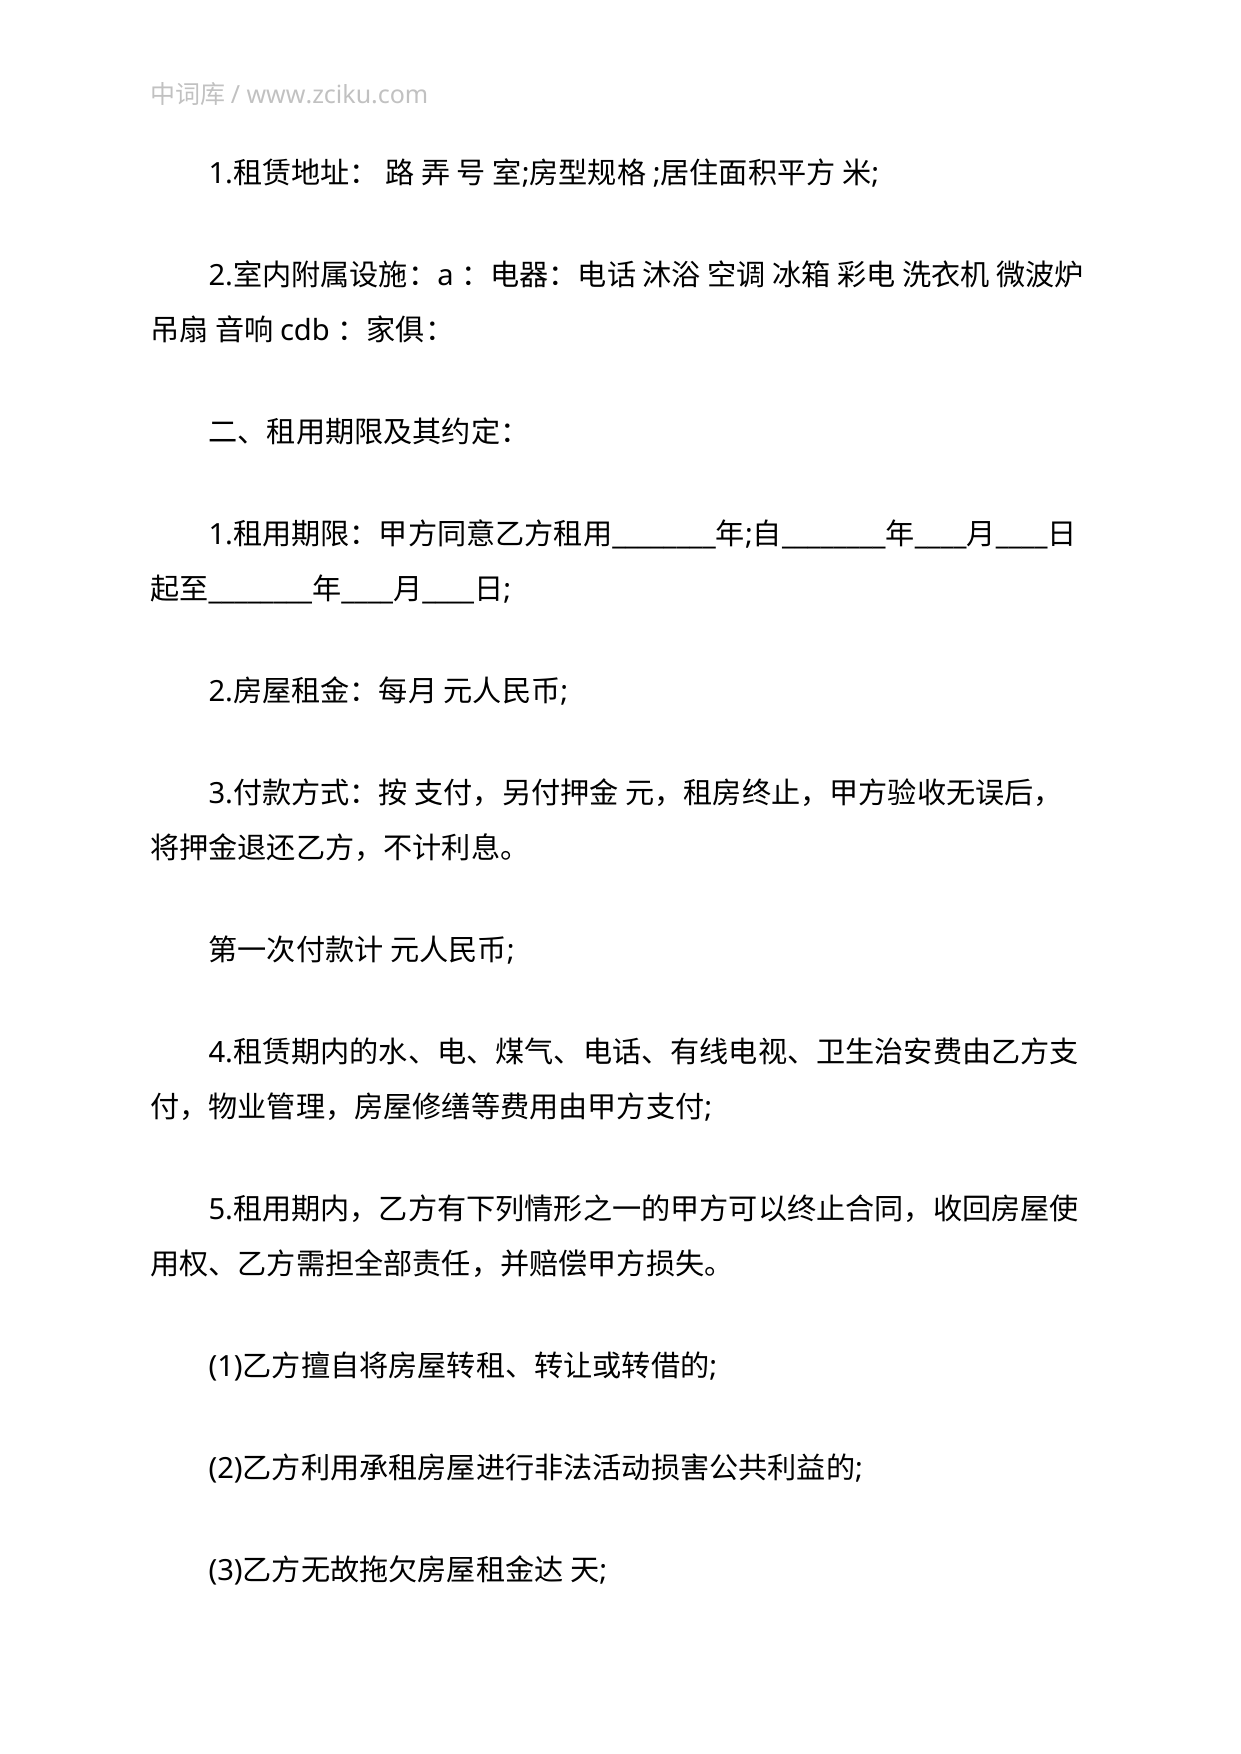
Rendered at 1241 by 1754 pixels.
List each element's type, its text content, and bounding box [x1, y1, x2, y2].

text (3)乙方无故拖欠房屋租金达 天; [150, 1546, 1090, 1588]
text 第一次付款计 元人民币; [150, 926, 1090, 969]
text (2)乙方利用承租房屋进行非法活动损害公共利益的; [150, 1444, 1090, 1487]
text 2.房屋租金：每月 元人民币; [150, 668, 1090, 710]
text 2.室内附属设施：a ：电器：电话 沐浴 空调 冰箱 彩电 洗衣机 微波炉 吊扇 音响 cdb ：家俱： [150, 252, 1090, 349]
text 1.租用期限：甲方同意乙方租用________年;自________年____月____日起至________年____月____日; [150, 511, 1090, 608]
text 3.付款方式：按 支付，另付押金 元，租房终止，甲方验收无误后，将押金退还乙方，不计利息。 [150, 770, 1090, 867]
text (1)乙方擅自将房屋转租、转让或转借的; [150, 1342, 1090, 1384]
text 4.租赁期内的水、电、煤气、电话、有线电视、卫生治安费由乙方支付，物业管理，房屋修缮等费用由甲方支付; [150, 1028, 1090, 1126]
text 5.租用期内，乙方有下列情形之一的甲方可以终止合同，收回房屋使用权、乙方需担全部责任，并赔偿甲方损失。 [150, 1185, 1090, 1283]
text 1.租赁地址： 路 弄 号 室;房型规格 ;居住面积平方 米; [150, 150, 1090, 192]
text 二、租用期限及其约定： [150, 409, 1090, 451]
